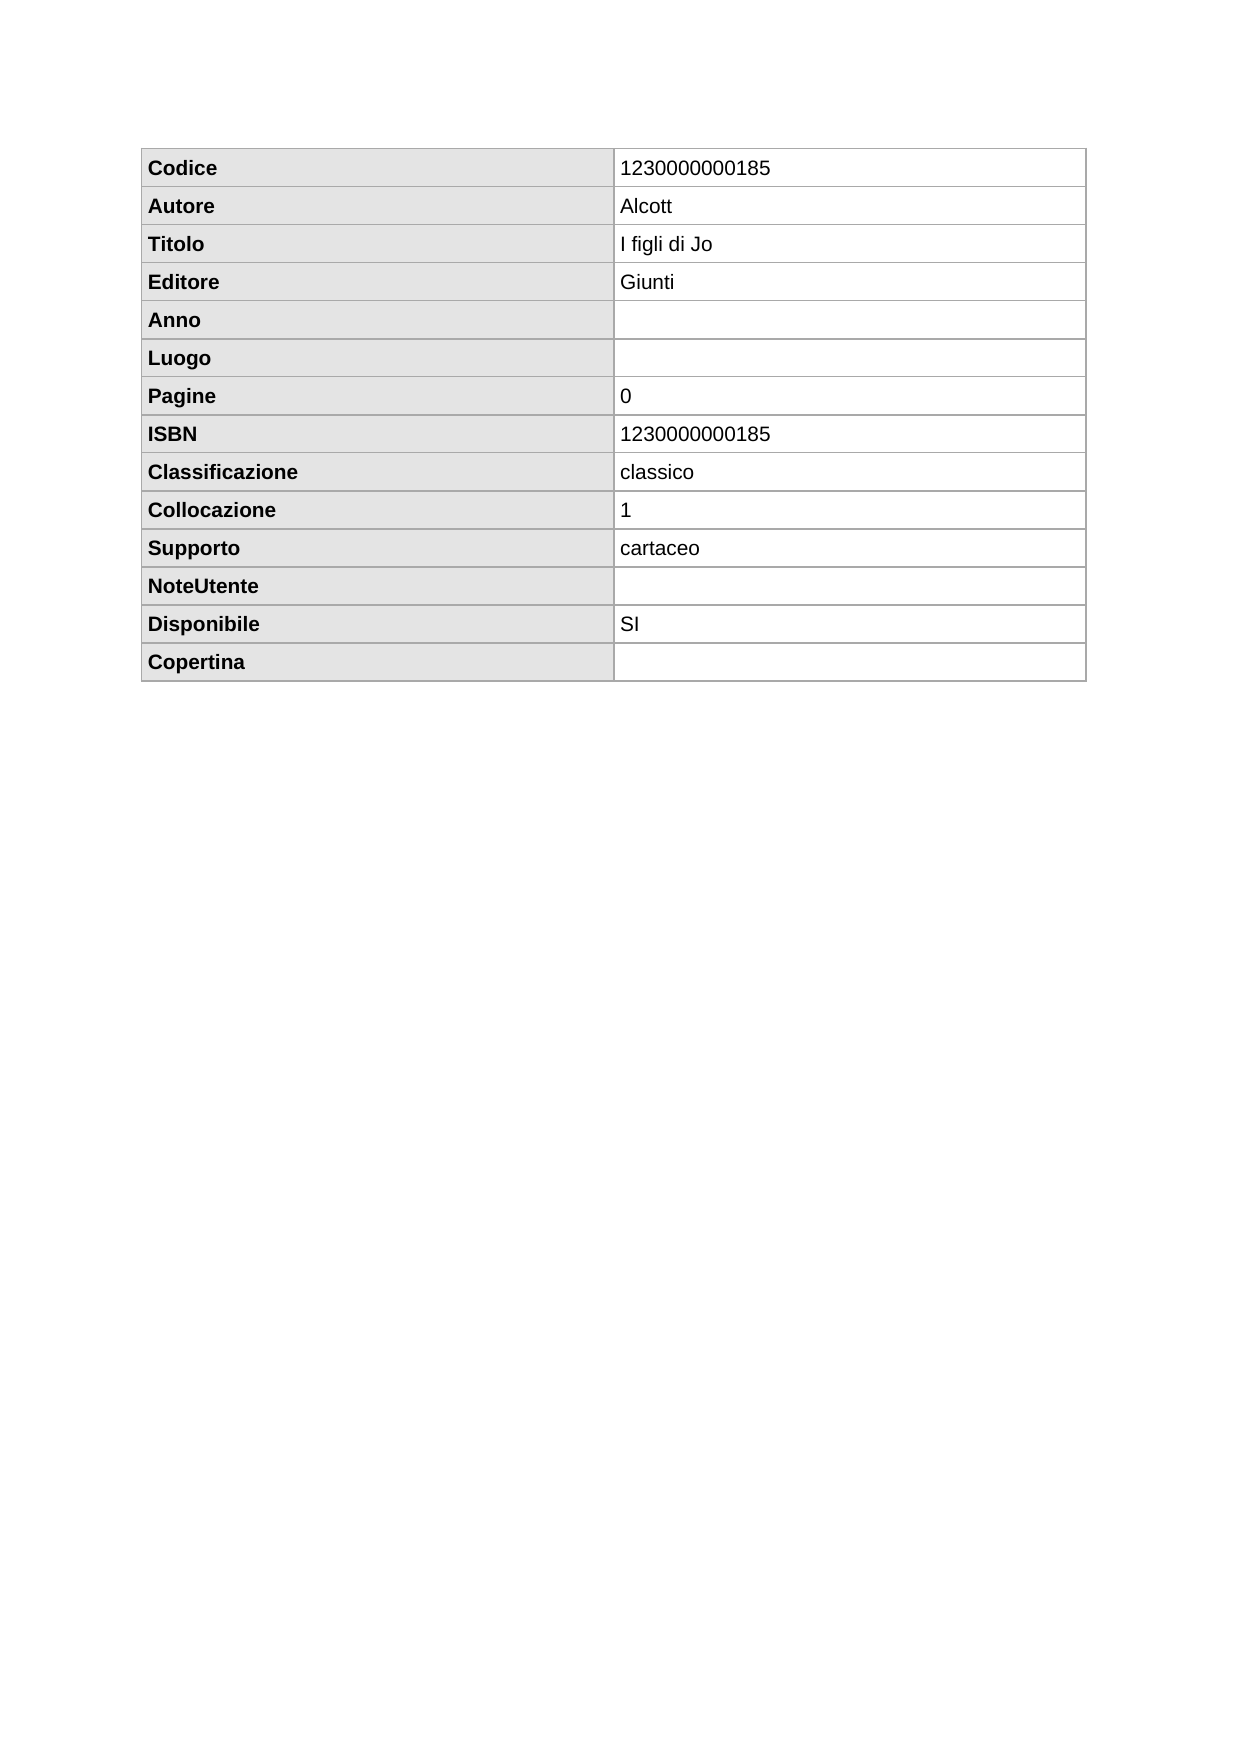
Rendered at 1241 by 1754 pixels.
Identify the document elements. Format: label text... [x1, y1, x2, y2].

table_cell Pagine [142, 377, 613, 414]
table_cell Classificazione [142, 453, 613, 490]
table_cell classico [615, 453, 1085, 490]
table_cell [615, 568, 1085, 604]
table_cell Titolo [142, 225, 613, 262]
table_cell Collocazione [142, 492, 613, 528]
table_cell NoteUtente [142, 568, 613, 604]
table_cell Copertina [142, 644, 613, 680]
table_cell cartaceo [615, 530, 1085, 566]
table_cell [615, 644, 1085, 680]
table_cell 0 [615, 377, 1085, 414]
table_cell 1 [615, 492, 1085, 528]
table_cell Alcott [615, 187, 1085, 224]
table_cell Anno [142, 301, 613, 338]
table_cell 1230000000185 [615, 416, 1085, 452]
table_cell Supporto [142, 530, 613, 566]
table_cell [615, 340, 1085, 376]
table_cell [615, 301, 1085, 338]
table_cell SI [615, 606, 1085, 642]
table_cell ISBN [142, 416, 613, 452]
table_cell Luogo [142, 340, 613, 376]
table_cell Autore [142, 187, 613, 224]
table_cell Editore [142, 263, 613, 300]
table_header 1230000000185 [615, 149, 1085, 186]
table_header Codice [142, 149, 613, 186]
table_cell Disponibile [142, 606, 613, 642]
table_cell I figli di Jo [615, 225, 1085, 262]
table_cell Giunti [615, 263, 1085, 300]
